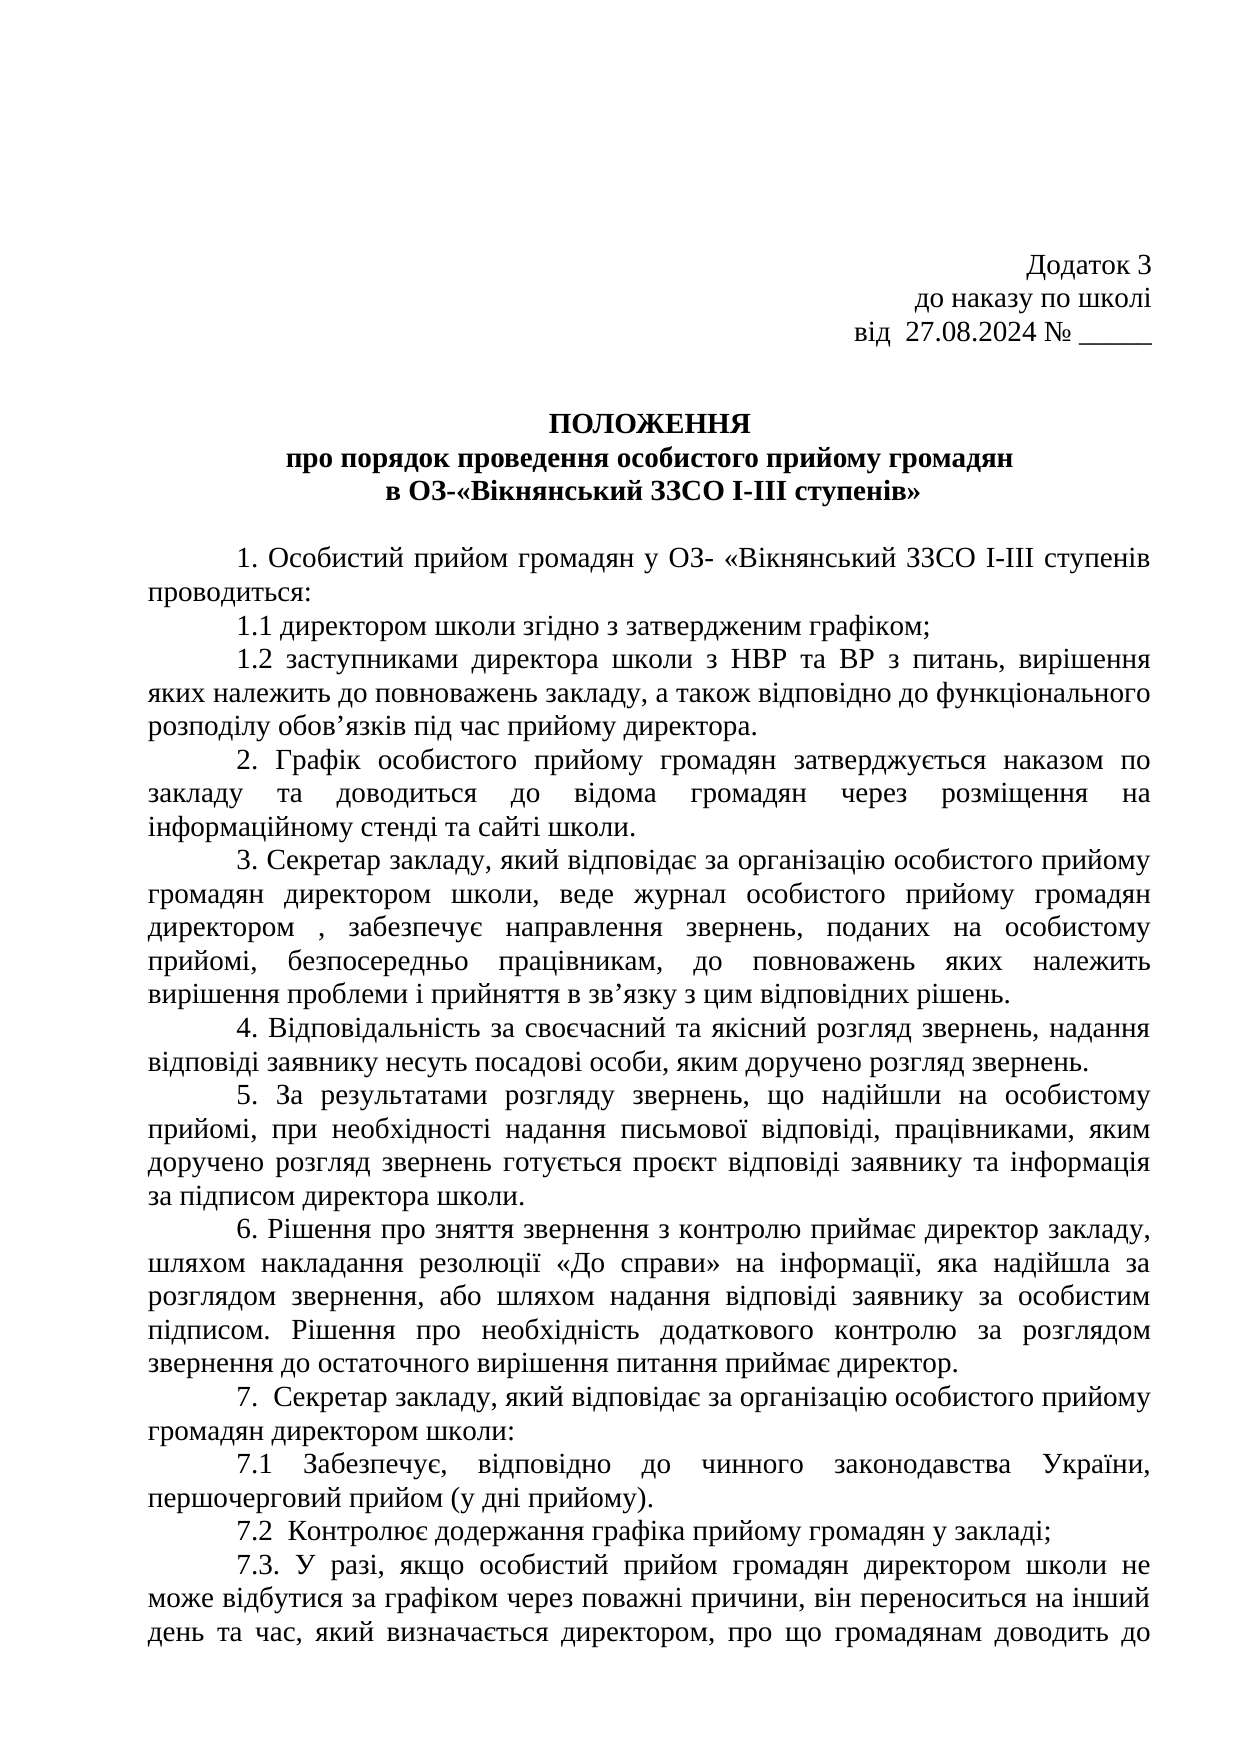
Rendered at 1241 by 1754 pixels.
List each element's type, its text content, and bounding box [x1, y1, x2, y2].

text 2. Графік особистого прийому громадян затверджується наказом по закладу та доводиться до відома громадян через розміщення на інформаційному стенді та сайті школи. [148, 742, 1152, 842]
text Додаток 3 [148, 247, 1152, 281]
text від 27.08.2024 № _____ [148, 314, 1152, 348]
text 6. Рішення про зняття звернення з контролю приймає директор закладу, шляхом накладання резолюції «До справи» на інформації, яка надійшла за розглядом звернення, або шляхом надання відповіді заявнику за особистим підписом. Рішення про необхідність додаткового контролю за розглядом звернення до остаточного вирішення питання приймає директор. [148, 1211, 1152, 1379]
text 7. Секретар закладу, який відповідає за організацію особистого прийому громадян директором школи: [148, 1379, 1152, 1446]
text ПОЛОЖЕННЯ про порядок проведення особистого прийому громадян [148, 406, 1152, 473]
text 1.1 директором школи згідно з затвердженим графіком; [148, 608, 1152, 641]
text до наказу по школі [148, 281, 1152, 314]
text в ОЗ-«Вікнянський ЗЗСО І-ІІІ ступенів» [148, 473, 1152, 507]
text 1.2 заступниками директора школи з НВР та ВР з питань, вирішення яких належить до повноважень закладу, а також відповідно до функціонального розподілу обов’язків під час прийому директора. [148, 641, 1152, 742]
text 1. Особистий прийом громадян у ОЗ- «Вікнянський ЗЗСО І-ІІІ ступенів проводиться: [148, 541, 1152, 608]
text 4. Відповідальність за своєчасний та якісний розгляд звернень, надання відповіді заявнику несуть посадові особи, яким доручено розгляд звернень. [148, 1010, 1152, 1077]
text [148, 1547, 1152, 1647]
text 5. За результатами розгляду звернень, що надійшли на особистому прийомі, при необхідності надання письмової відповіді, працівниками, яким доручено розгляд звернень готується проєкт відповіді заявнику та інформація за підписом директора школи. [148, 1077, 1152, 1211]
text 7.1 Забезпечує, відповідно до чинного законодавства України, першочерговий прийом (у дні прийому). [148, 1446, 1152, 1513]
text 7.2 Контролює додержання графіка прийому громадян у закладі; [148, 1513, 1152, 1547]
text 3. Секретар закладу, який відповідає за організацію особистого прийому громадян директором школи, веде журнал особистого прийому громадян директором , забезпечує направлення звернень, поданих на особистому прийомі, безпосередньо працівникам, до повноважень яких належить вирішення проблеми і прийняття в зв’язку з цим відповідних рішень. [148, 842, 1152, 1010]
